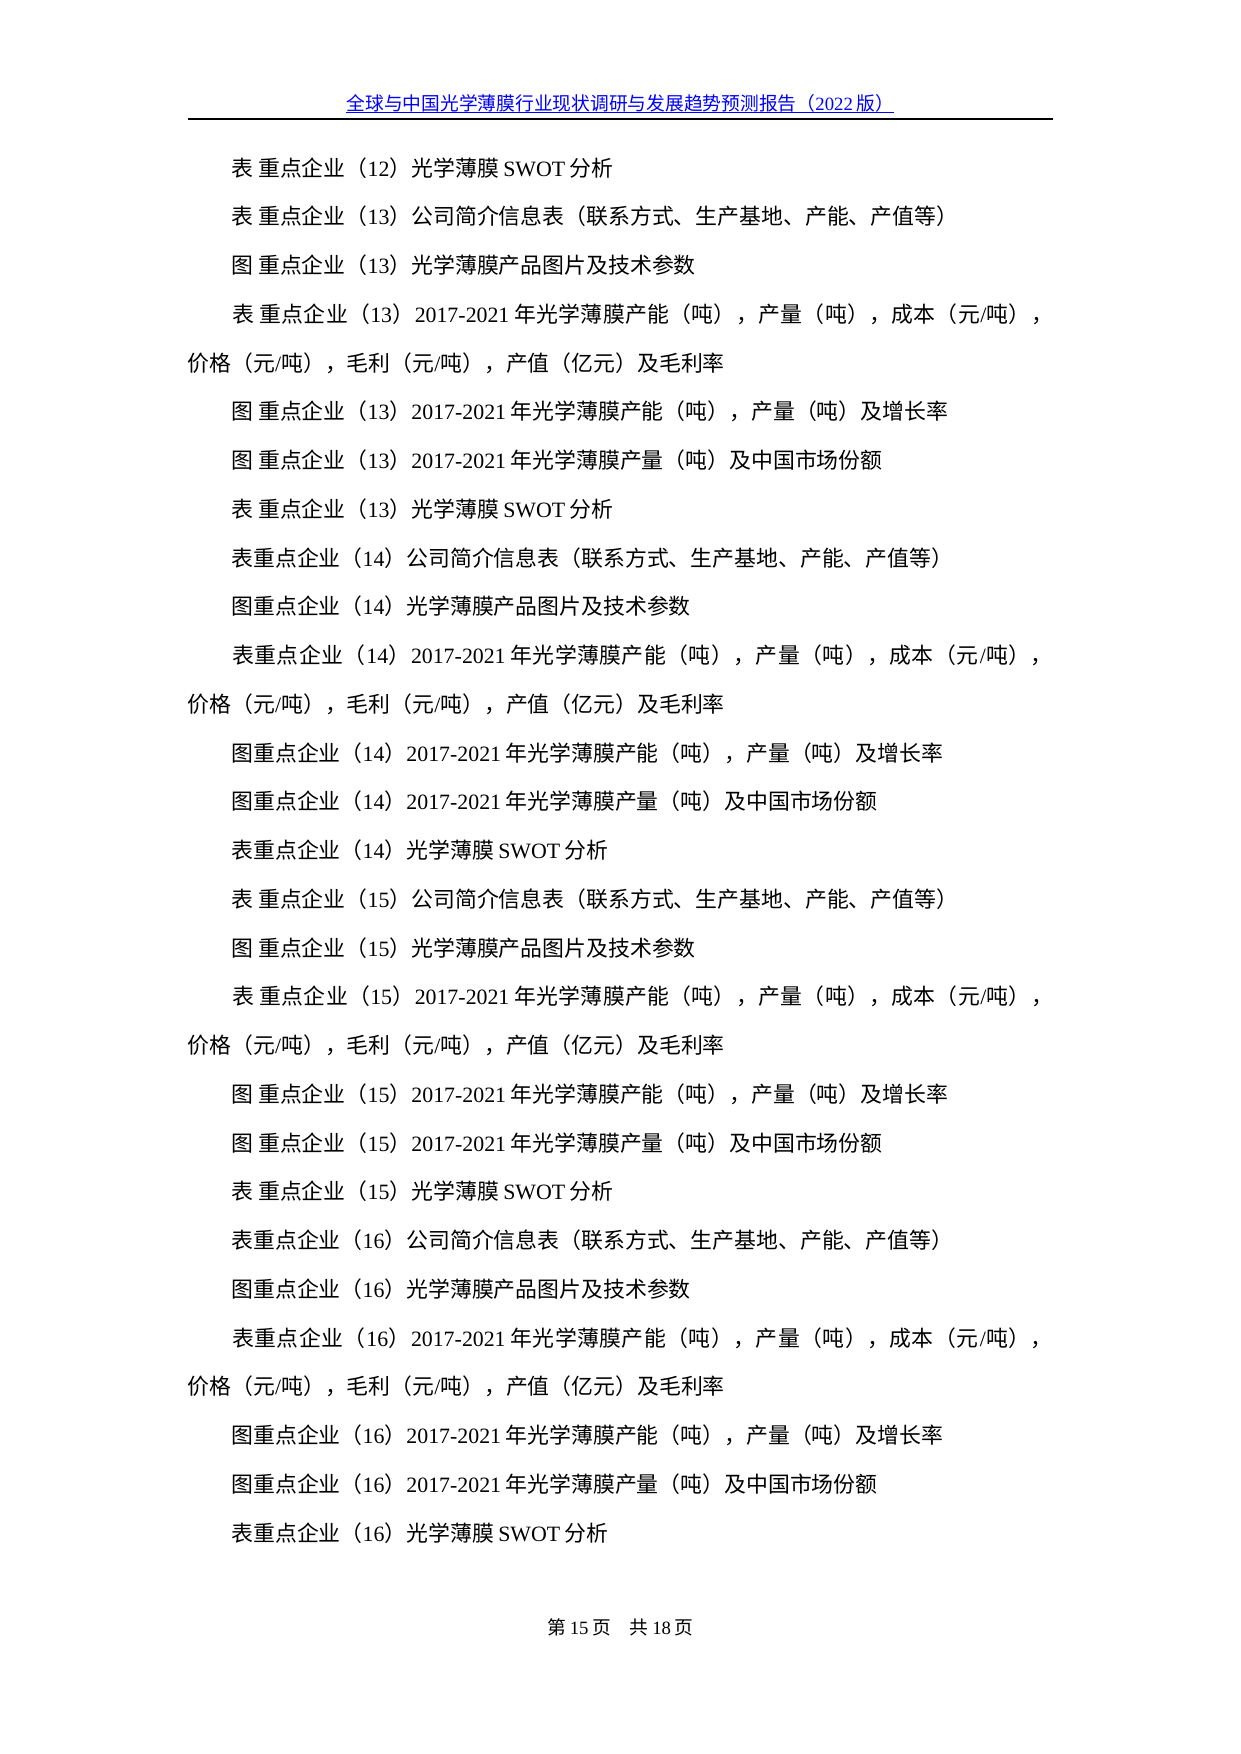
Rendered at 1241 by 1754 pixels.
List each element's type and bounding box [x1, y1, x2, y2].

text [187, 150, 1053, 1548]
